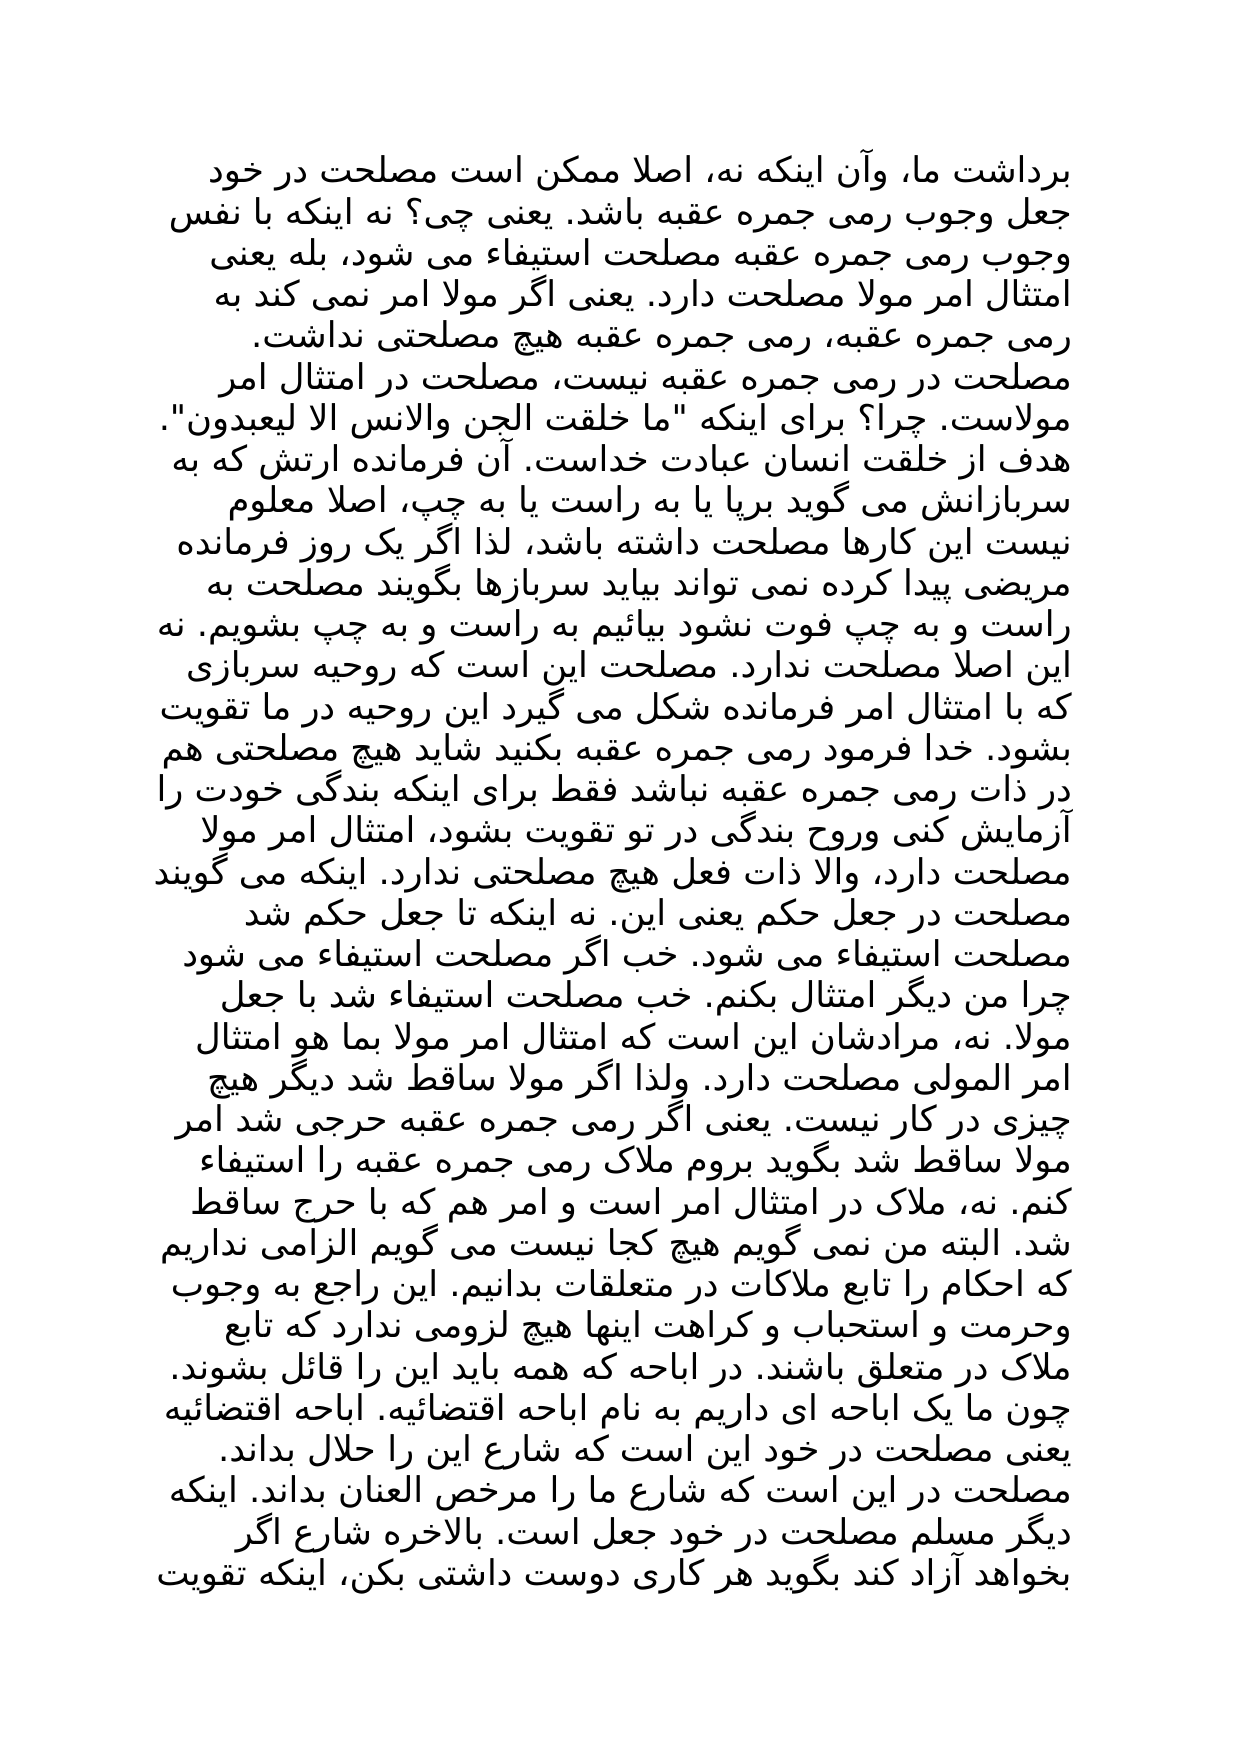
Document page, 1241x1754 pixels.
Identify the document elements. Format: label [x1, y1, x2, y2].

text [150, 150, 1072, 1594]
